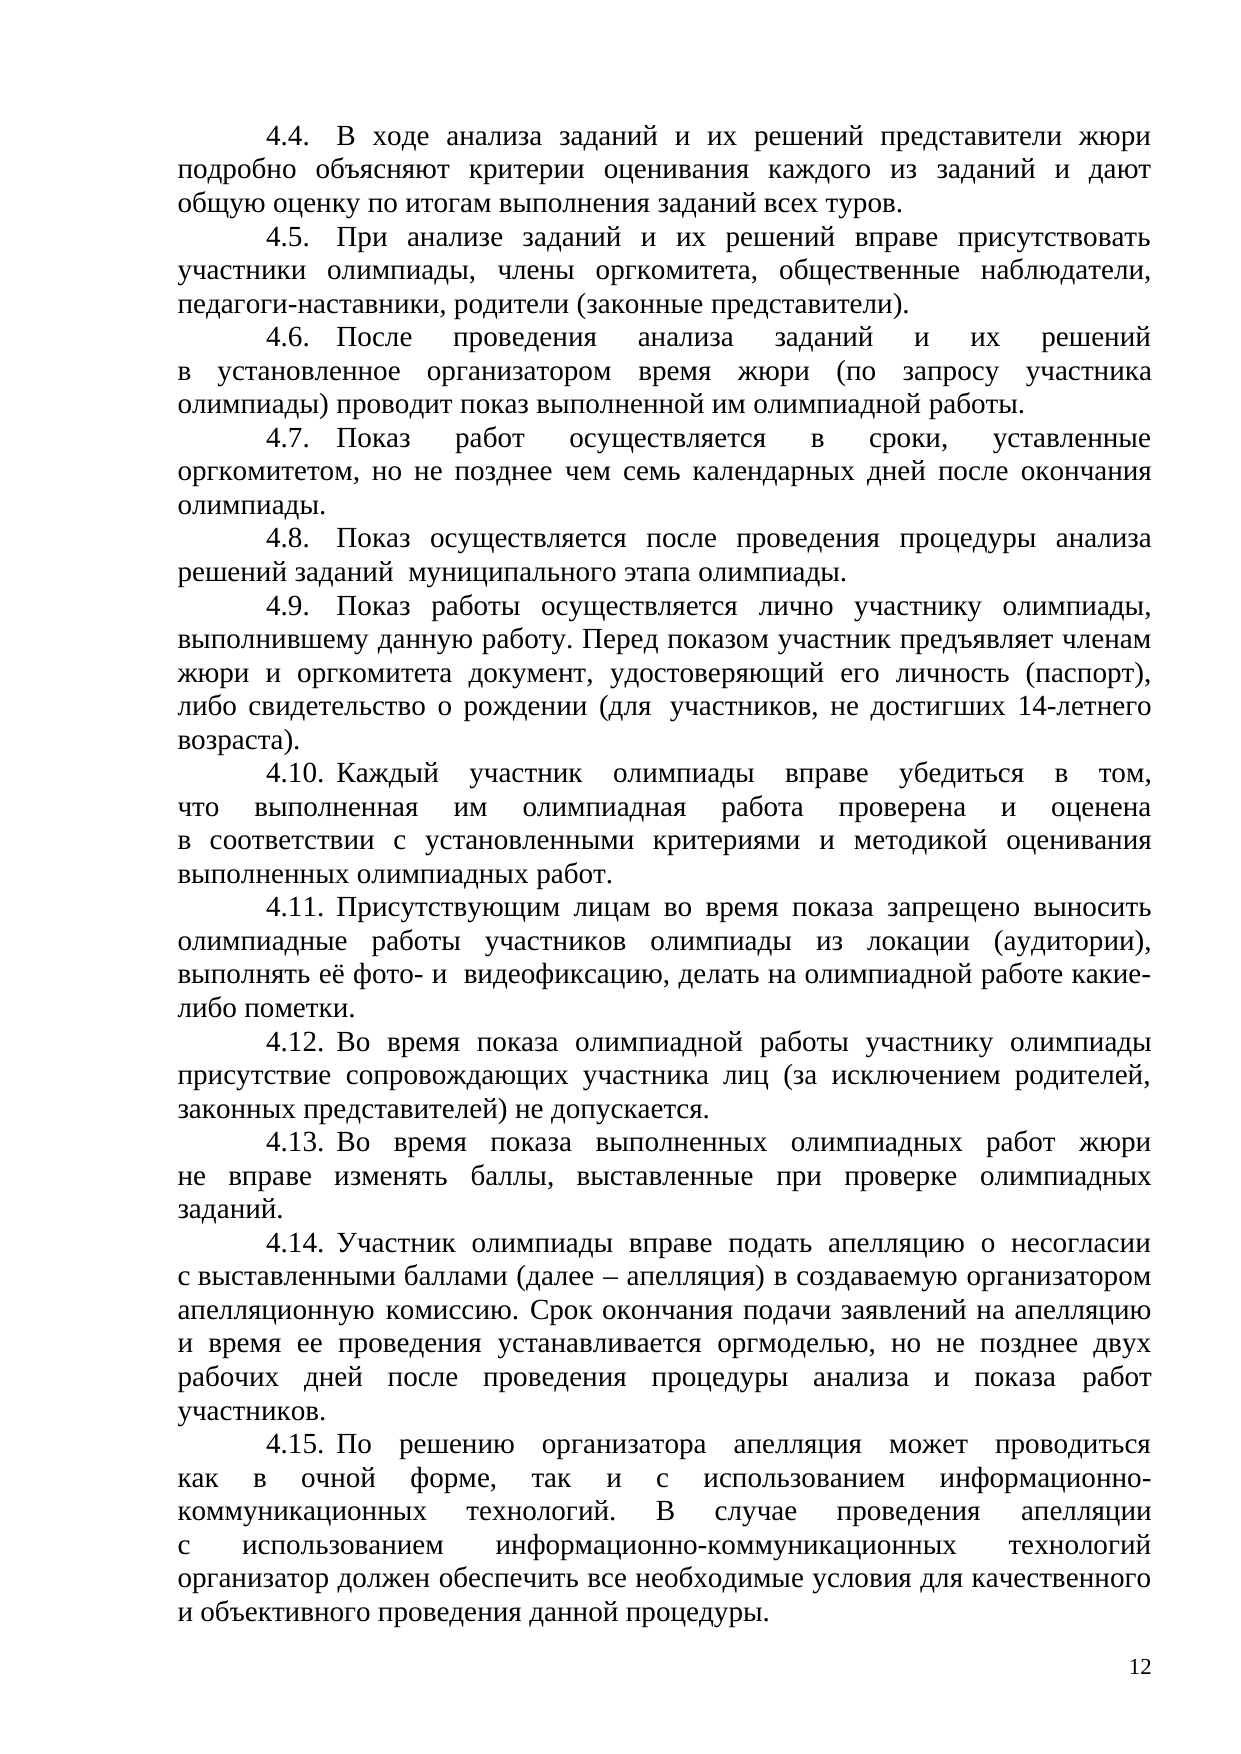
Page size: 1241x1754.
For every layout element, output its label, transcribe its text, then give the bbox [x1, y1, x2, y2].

list Показ работ осуществляется в сроки, уставленные оргкомитетом, но не позднее чем семь календарных дней после окончания олимпиады. [177, 420, 1152, 521]
list При анализе заданий и их решений вправе присутствовать участники олимпиады, члены оргкомитета, общественные наблюдатели, педагоги-наставники, родители (законные представители). [177, 219, 1152, 319]
list По решению организатора апелляция может проводиться как в очной форме, так и с использованием информационно-коммуникационных технологий. В случае проведения апелляции с использованием информационно-коммуникационных технологий организатор должен обеспечить все необходимые условия для качественного и объективного проведения данной процедуры. [177, 1426, 1152, 1627]
list Во время показа олимпиадной работы участнику олимпиады присутствие сопровождающих участника лиц (за исключением родителей, законных представителей) не допускается. [177, 1024, 1152, 1124]
list Показ осуществляется после проведения процедуры анализа решений заданий муниципального этапа олимпиады. [177, 521, 1152, 588]
list Показ работы осуществляется лично участнику олимпиады, выполнившему данную работу. Перед показом участник предъявляет членам жюри и оргкомитета документ, удостоверяющий его личность (паспорт), либо свидетельство о рождении (для участников, не достигших 14-летнего возраста). [177, 588, 1152, 755]
list В ходе анализа заданий и их решений представители жюри подробно объясняют критерии оценивания каждого из заданий и дают общую оценку по итогам выполнения заданий всех туров. [177, 118, 1152, 219]
list После проведения анализа заданий и их решений в установленное организатором время жюри (по запросу участника олимпиады) проводит показ выполненной им олимпиадной работы. [177, 319, 1152, 420]
list Участник олимпиады вправе подать апелляцию о несогласии с выставленными баллами (далее – апелляция) в создаваемую организатором апелляционную комиссию. Срок окончания подачи заявлений на апелляцию и время ее проведения устанавливается оргмоделью, но не позднее двух рабочих дней после проведения процедуры анализа и показа работ участников. [177, 1225, 1152, 1426]
list Присутствующим лицам во время показа запрещено выносить олимпиадные работы участников олимпиады из локации (аудитории), выполнять её фото- и видеофиксацию, делать на олимпиадной работе какие-либо пометки. [177, 889, 1152, 1024]
list Каждый участник олимпиады вправе убедиться в том, что выполненная им олимпиадная работа проверена и оценена в соответствии с установленными критериями и методикой оценивания выполненных олимпиадных работ. [177, 755, 1152, 889]
list Во время показа выполненных олимпиадных работ жюри не вправе изменять баллы, выставленные при проверке олимпиадных заданий. [177, 1124, 1152, 1225]
